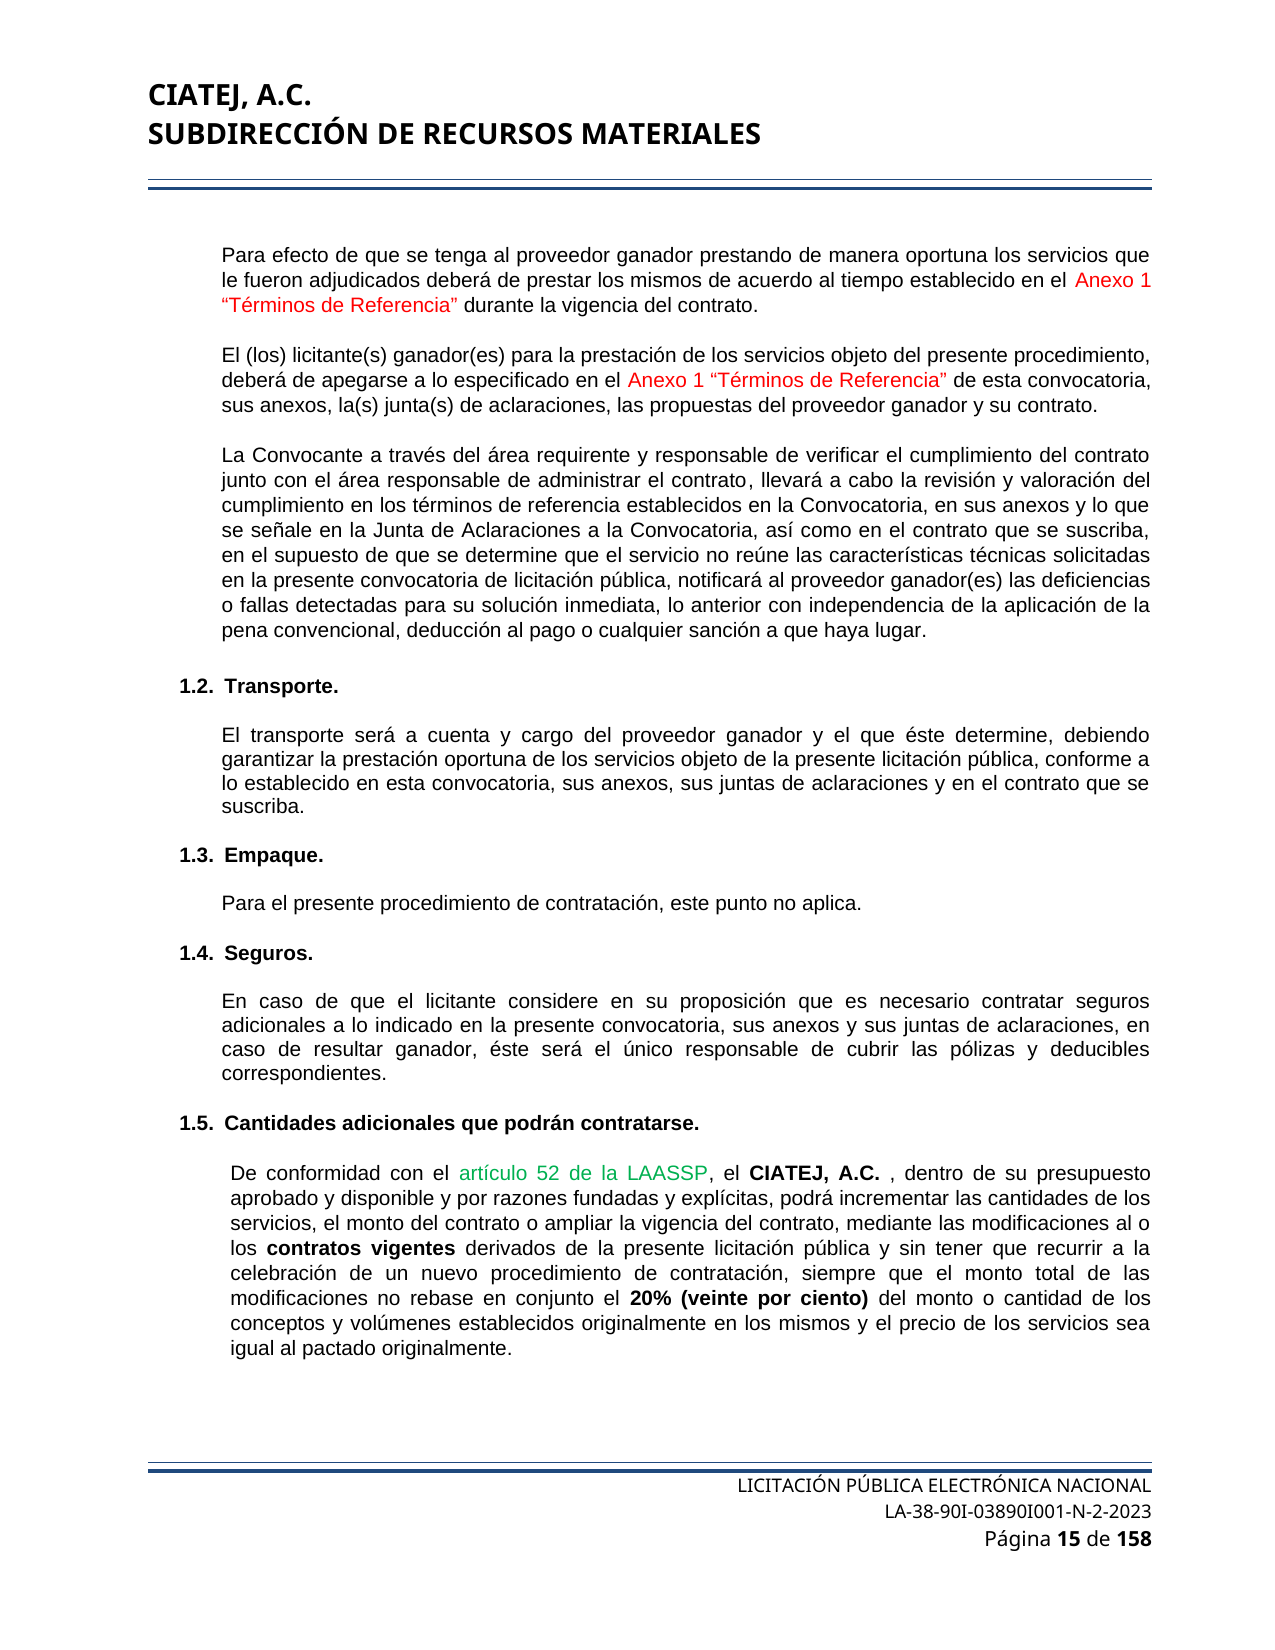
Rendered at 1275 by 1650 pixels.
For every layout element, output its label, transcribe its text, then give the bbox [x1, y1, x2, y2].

text El transporte será a cuenta y cargo del proveedor ganador y el que éste determine, debiendo garantizar la prestación oportuna de los servicios objeto de la presente licitación pública, conforme a lo establecido en esta convocatoria, sus anexos, sus juntas de aclaraciones y en el contrato que se suscriba. [221, 722, 1152, 818]
text El (los) licitante(s) ganador(es) para la prestación de los servicios objeto del presente procedimiento, deberá de apegarse a lo especificado en el Anexo 1 “Términos de Referencia” de esta convocatoria, sus anexos, la(s) junta(s) de aclaraciones, las propuestas del proveedor ganador y su contrato. [221, 342, 1152, 417]
list Cantidades adicionales que podrán contratarse. [179, 1111, 1152, 1136]
text La Convocante a través del área requirente y responsable de verificar el cumplimiento del contrato junto con el área responsable de administrar el contrato, llevará a cabo la revisión y valoración del cumplimiento en los términos de referencia establecidos en la Convocatoria, en sus anexos y lo que se señale en la Junta de Aclaraciones a la Convocatoria, así como en el contrato que se suscriba, en el supuesto de que se determine que el servicio no reúne las características técnicas solicitadas en la presente convocatoria de licitación pública, notificará al proveedor ganador(es) las deficiencias o fallas detectadas para su solución inmediata, lo anterior con independencia de la aplicación de la pena convencional, deducción al pago o cualquier sanción a que haya lugar. [221, 442, 1152, 642]
text Para efecto de que se tenga al proveedor ganador prestando de manera oportuna los servicios que le fueron adjudicados deberá de prestar los mismos de acuerdo al tiempo establecido en el Anexo 1 “Términos de Referencia” durante la vigencia del contrato. [221, 242, 1152, 317]
text Para el presente procedimiento de contratación, este punto no aplica. [221, 891, 1152, 915]
list Seguros. [179, 940, 1152, 965]
list Empaque. [179, 842, 1152, 867]
text En caso de que el licitante considere en su proposición que es necesario contratar seguros adicionales a lo indicado en la presente convocatoria, sus anexos y sus juntas de aclaraciones, en caso de resultar ganador, éste será el único responsable de cubrir las pólizas y deducibles correspondientes. [221, 989, 1152, 1085]
text De conformidad con el artículo 52 de la LAASSP, el CIATEJ, A.C. , dentro de su presupuesto aprobado y disponible y por razones fundadas y explícitas, podrá incrementar las cantidades de los servicios, el monto del contrato o ampliar la vigencia del contrato, mediante las modificaciones al o los contratos vigentes derivados de la presente licitación pública y sin tener que recurrir a la celebración de un nuevo procedimiento de contratación, siempre que el monto total de las modificaciones no rebase en conjunto el 20% (veinte por ciento) del monto o cantidad de los conceptos y volúmenes establecidos originalmente en los mismos y el precio de los servicios sea igual al pactado originalmente. [230, 1161, 1152, 1361]
list Transporte. [179, 673, 1152, 698]
